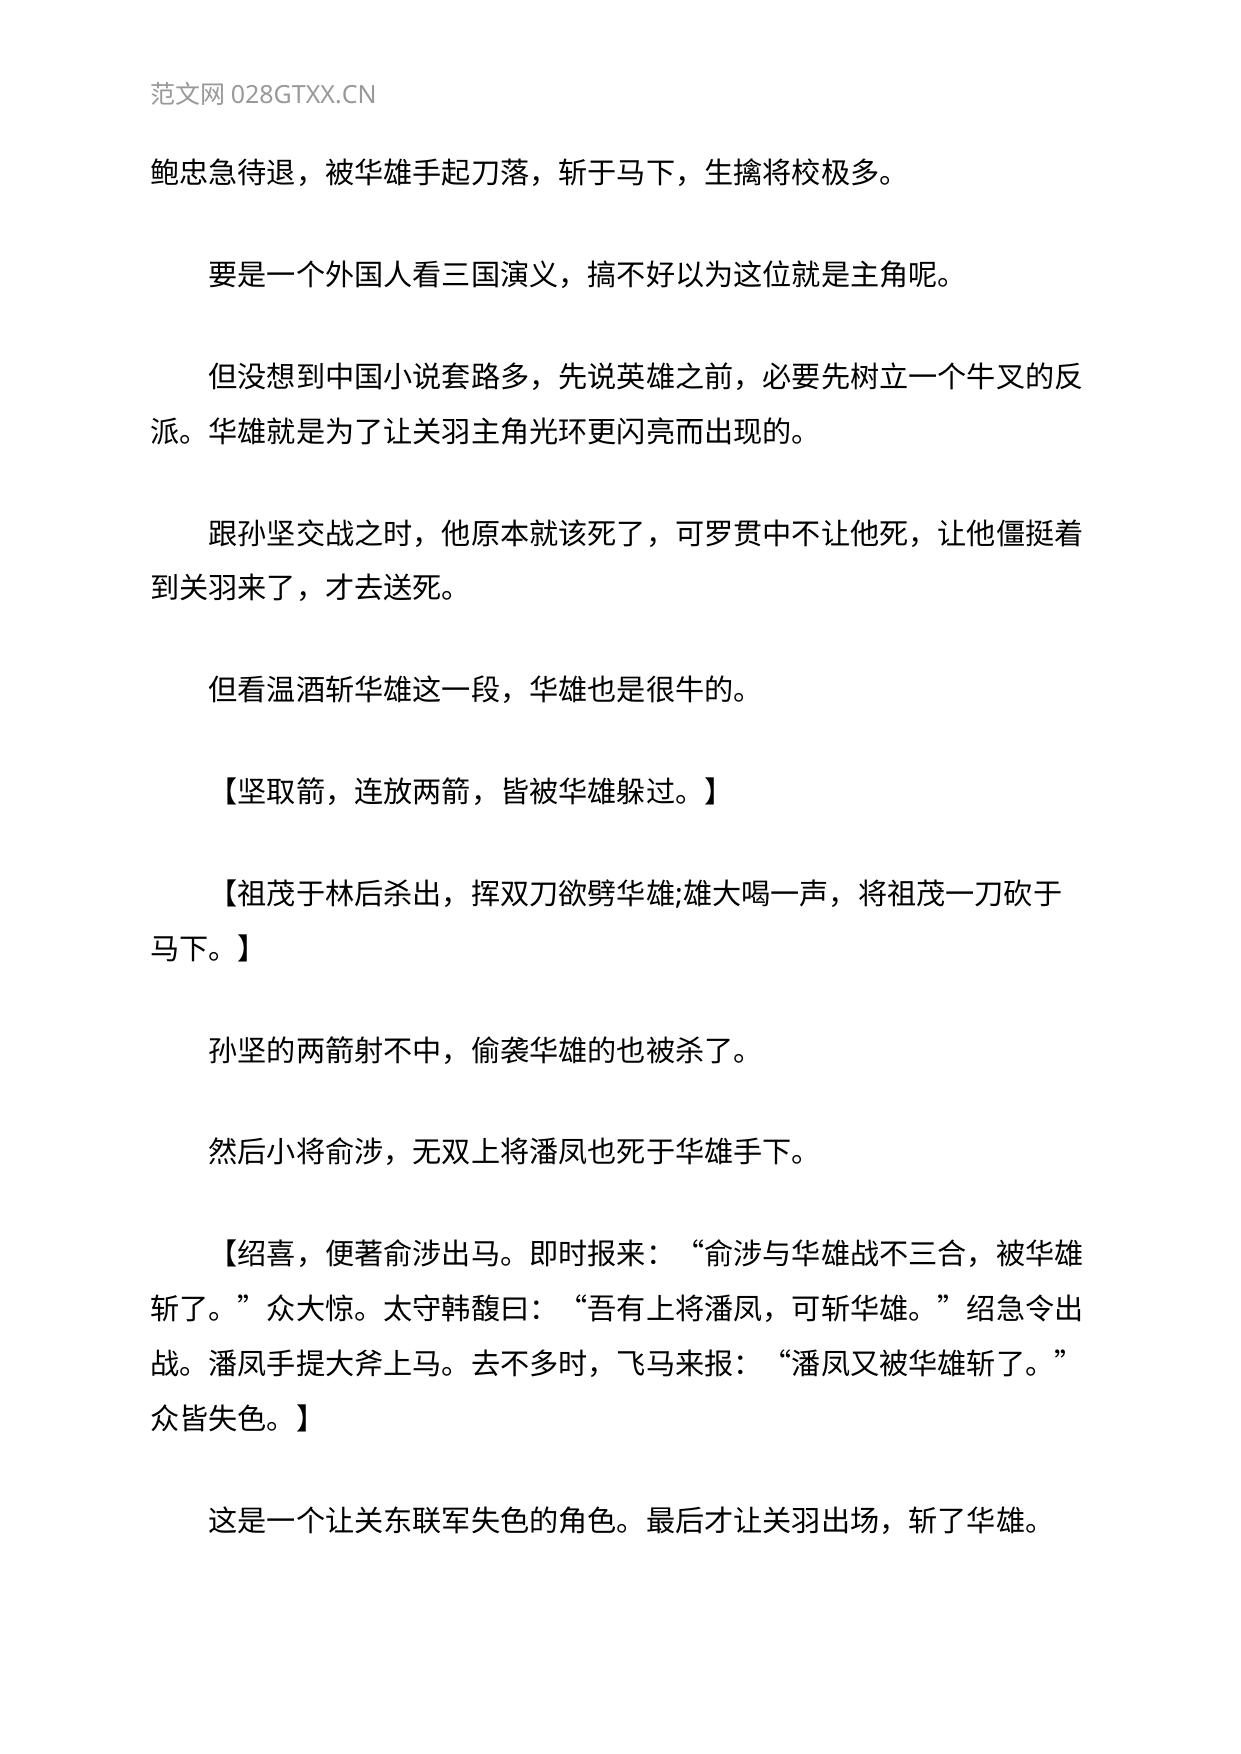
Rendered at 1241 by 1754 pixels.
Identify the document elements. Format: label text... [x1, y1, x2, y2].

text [150, 150, 1090, 192]
text 这是一个让关东联军失色的角色。最后才让关羽出场，斩了华雄。 [150, 1497, 1090, 1539]
text 【祖茂于林后杀出，挥双刀欲劈华雄;雄大喝一声，将祖茂一刀砍于马下。】 [150, 870, 1090, 968]
text 要是一个外国人看三国演义，搞不好以为这位就是主角呢。 [150, 252, 1090, 294]
text 跟孙坚交战之时，他原本就该死了，可罗贯中不让他死，让他僵挺着到关羽来了，才去送死。 [150, 510, 1090, 607]
text 但看温酒斩华雄这一段，华雄也是很牛的。 [150, 667, 1090, 709]
text 但没想到中国小说套路多，先说英雄之前，必要先树立一个牛叉的反派。华雄就是为了让关羽主角光环更闪亮而出现的。 [150, 353, 1090, 451]
text 然后小将俞涉，无双上将潘凤也死于华雄手下。 [150, 1129, 1090, 1171]
text 孙坚的两箭射不中，偷袭华雄的也被杀了。 [150, 1027, 1090, 1069]
text 【坚取箭，连放两箭，皆被华雄躲过。】 [150, 769, 1090, 811]
text 【绍喜，便著俞涉出马。即时报来：“俞涉与华雄战不三合，被华雄斩了。”众大惊。太守韩馥曰：“吾有上将潘凤，可斩华雄。”绍急令出战。潘凤手提大斧上马。去不多时，飞马来报：“潘凤又被华雄斩了。”众皆失色。】 [150, 1231, 1090, 1438]
